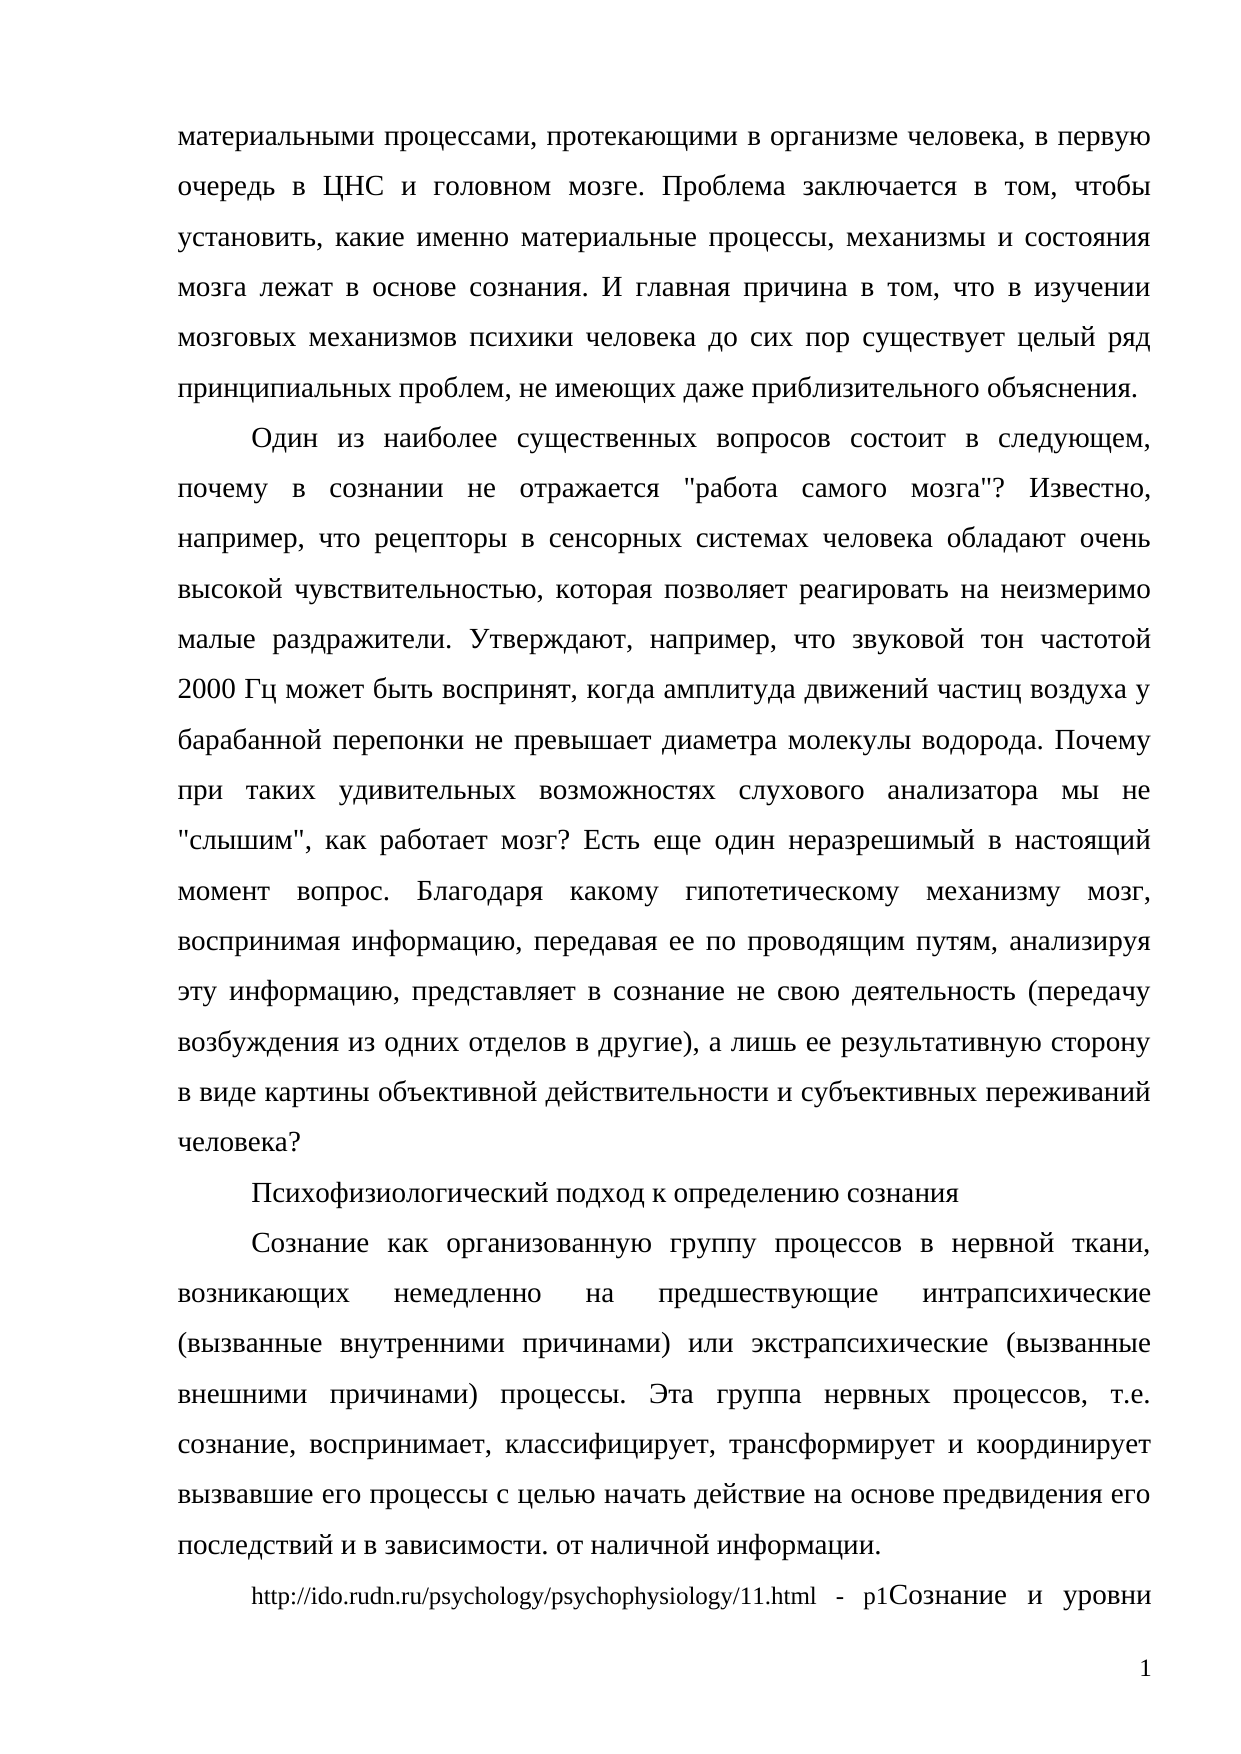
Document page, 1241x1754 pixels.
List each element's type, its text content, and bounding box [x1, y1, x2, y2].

text Психофизиологический подход к определению сознания [177, 1175, 1152, 1208]
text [177, 118, 1152, 403]
text Один из наиболее существенных вопросов состоит в следующем, почему в сознании не отражается "работа самого мозга"? Известно, например, что рецепторы в сенсорных системах человека обладают очень высокой чувствительностью, которая позволяет реагировать на неизмеримо малые раздражители. Утверждают, например, что звуковой тон частотой 2000 Гц может быть воспринят, когда амплитуда движений частиц воздуха у барабанной перепонки не превышает диаметра молекулы водорода. Почему при таких удивительных возможностях слухового анализатора мы не "слышим", как работает мозг? Есть еще один неразрешимый в настоящий момент вопрос. Благодаря какому гипотетическому механизму мозг, воспринимая информацию, передавая ее по проводящим путям, анализируя эту информацию, представляет в сознание не свою деятельность (передачу возбуждения из одних отделов в другие), а лишь ее результативную сторону в виде картины объективной действительности и субъективных переживаний человека? [177, 420, 1152, 1158]
text Сознание как организованную группу процессов в нервной ткани, возникающих немедленно на предшествующие интрапсихические (вызванные внутренними причинами) или экстрапсихические (вызванные внешними причинами) процессы. Эта группа нервных процессов, т.е. сознание, воспринимает, классифицирует, трансформирует и координирует вызвавшие его процессы с целью начать действие на основе предвидения его последствий и в зависимости. от наличной информации. [177, 1225, 1152, 1560]
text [177, 1577, 1152, 1611]
